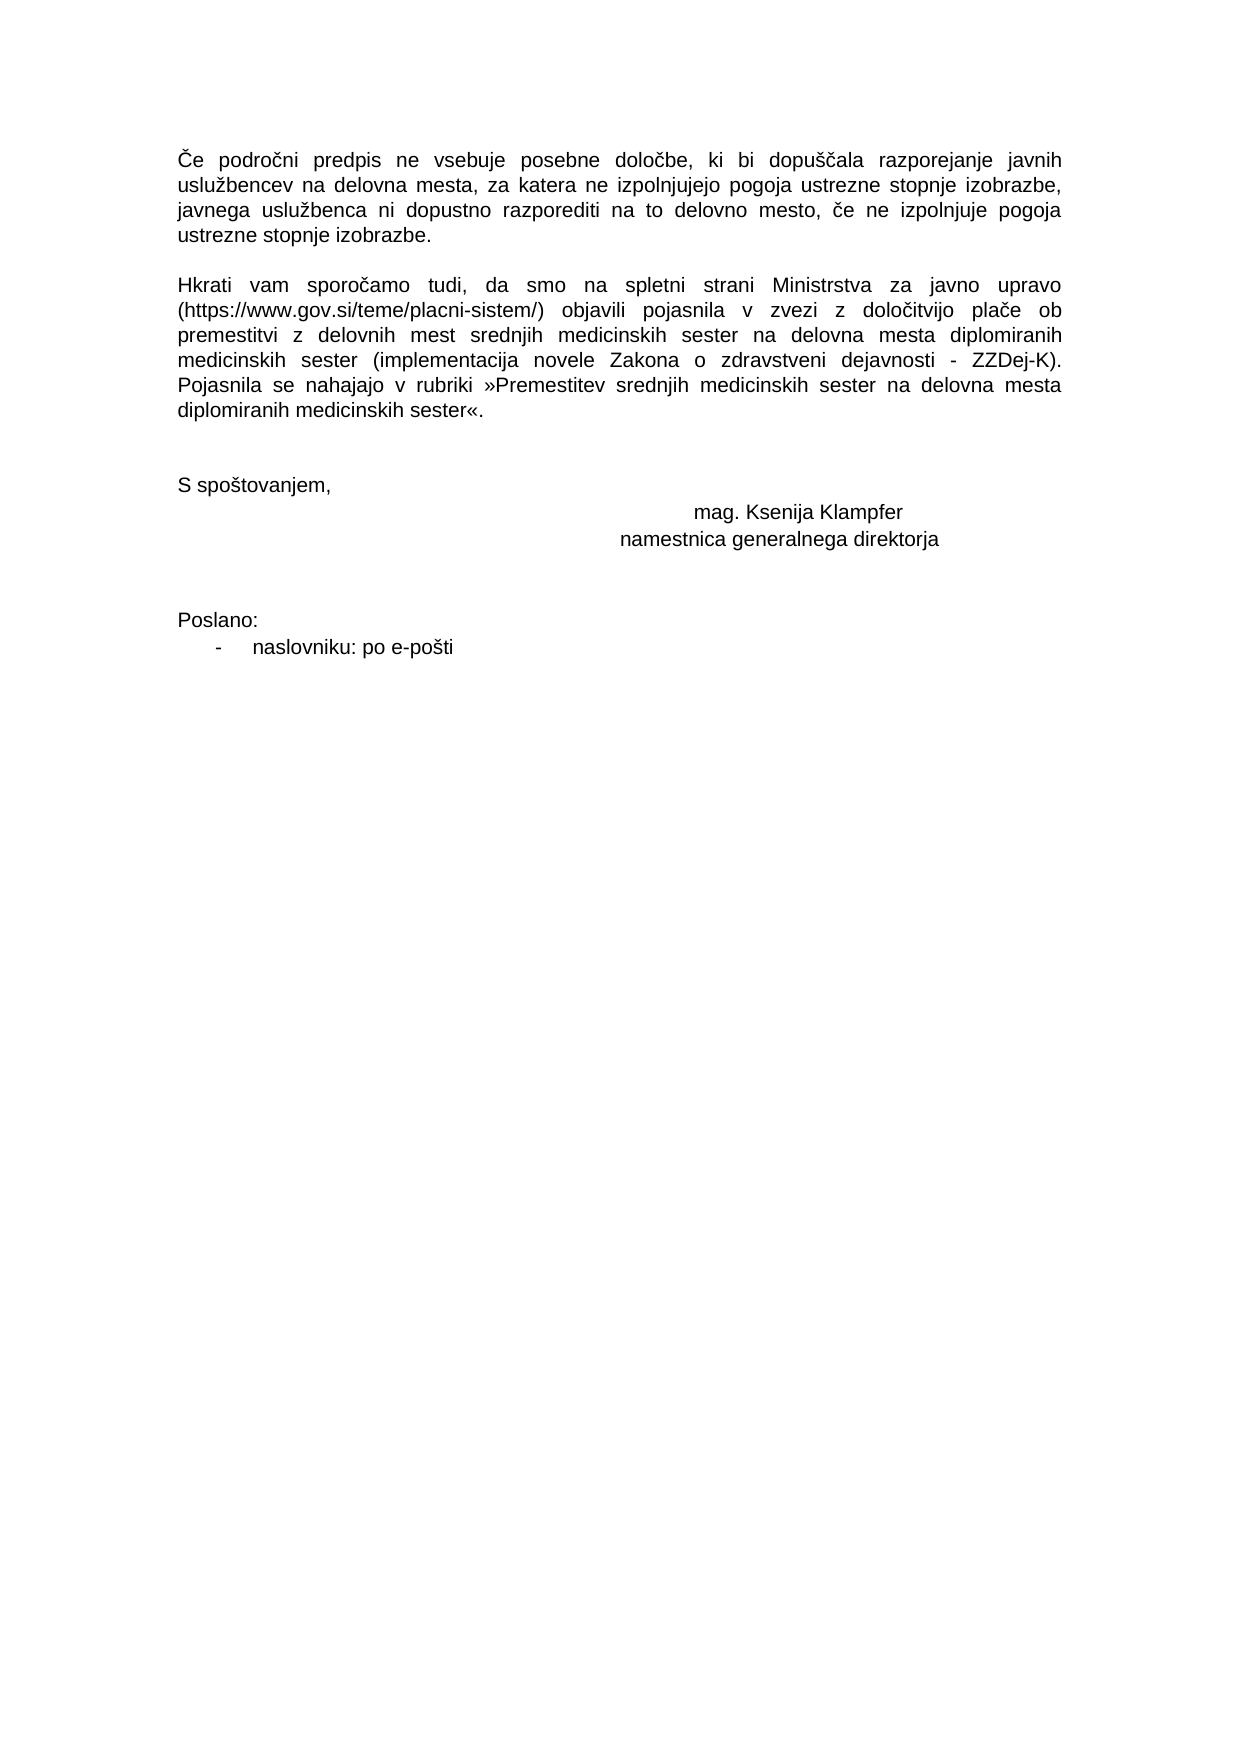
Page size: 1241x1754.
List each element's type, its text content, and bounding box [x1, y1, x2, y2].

text Če področni predpis ne vsebuje posebne določbe, ki bi dopuščala razporejanje javnih uslužbencev na delovna mesta, za katera ne izpolnjujejo pogoja ustrezne stopnje izobrazbe, javnega uslužbenca ni dopustno razporediti na to delovno mesto, če ne izpolnjuje pogoja ustrezne stopnje izobrazbe. [177, 148, 1063, 248]
text Hkrati vam sporočamo tudi, da smo na spletni strani Ministrstva za javno upravo (https://www.gov.si/teme/placni-sistem/) objavili pojasnila v zvezi z določitvijo plače ob premestitvi z delovnih mest srednjih medicinskih sester na delovna mesta diplomiranih medicinskih sester (implementacija novele Zakona o zdravstveni dejavnosti - ZZDej-K). Pojasnila se nahajajo v rubriki »Premestitev srednjih medicinskih sester na delovna mesta diplomiranih medicinskih sester«. [177, 273, 1063, 423]
text namestnica generalnega direktorja [546, 525, 1063, 552]
list naslovniku: po e-pošti [215, 633, 1063, 660]
text mag. Ksenija Klampfer [620, 498, 1063, 525]
text S spoštovanjem, [177, 473, 1063, 498]
text Poslano: [177, 606, 1063, 633]
